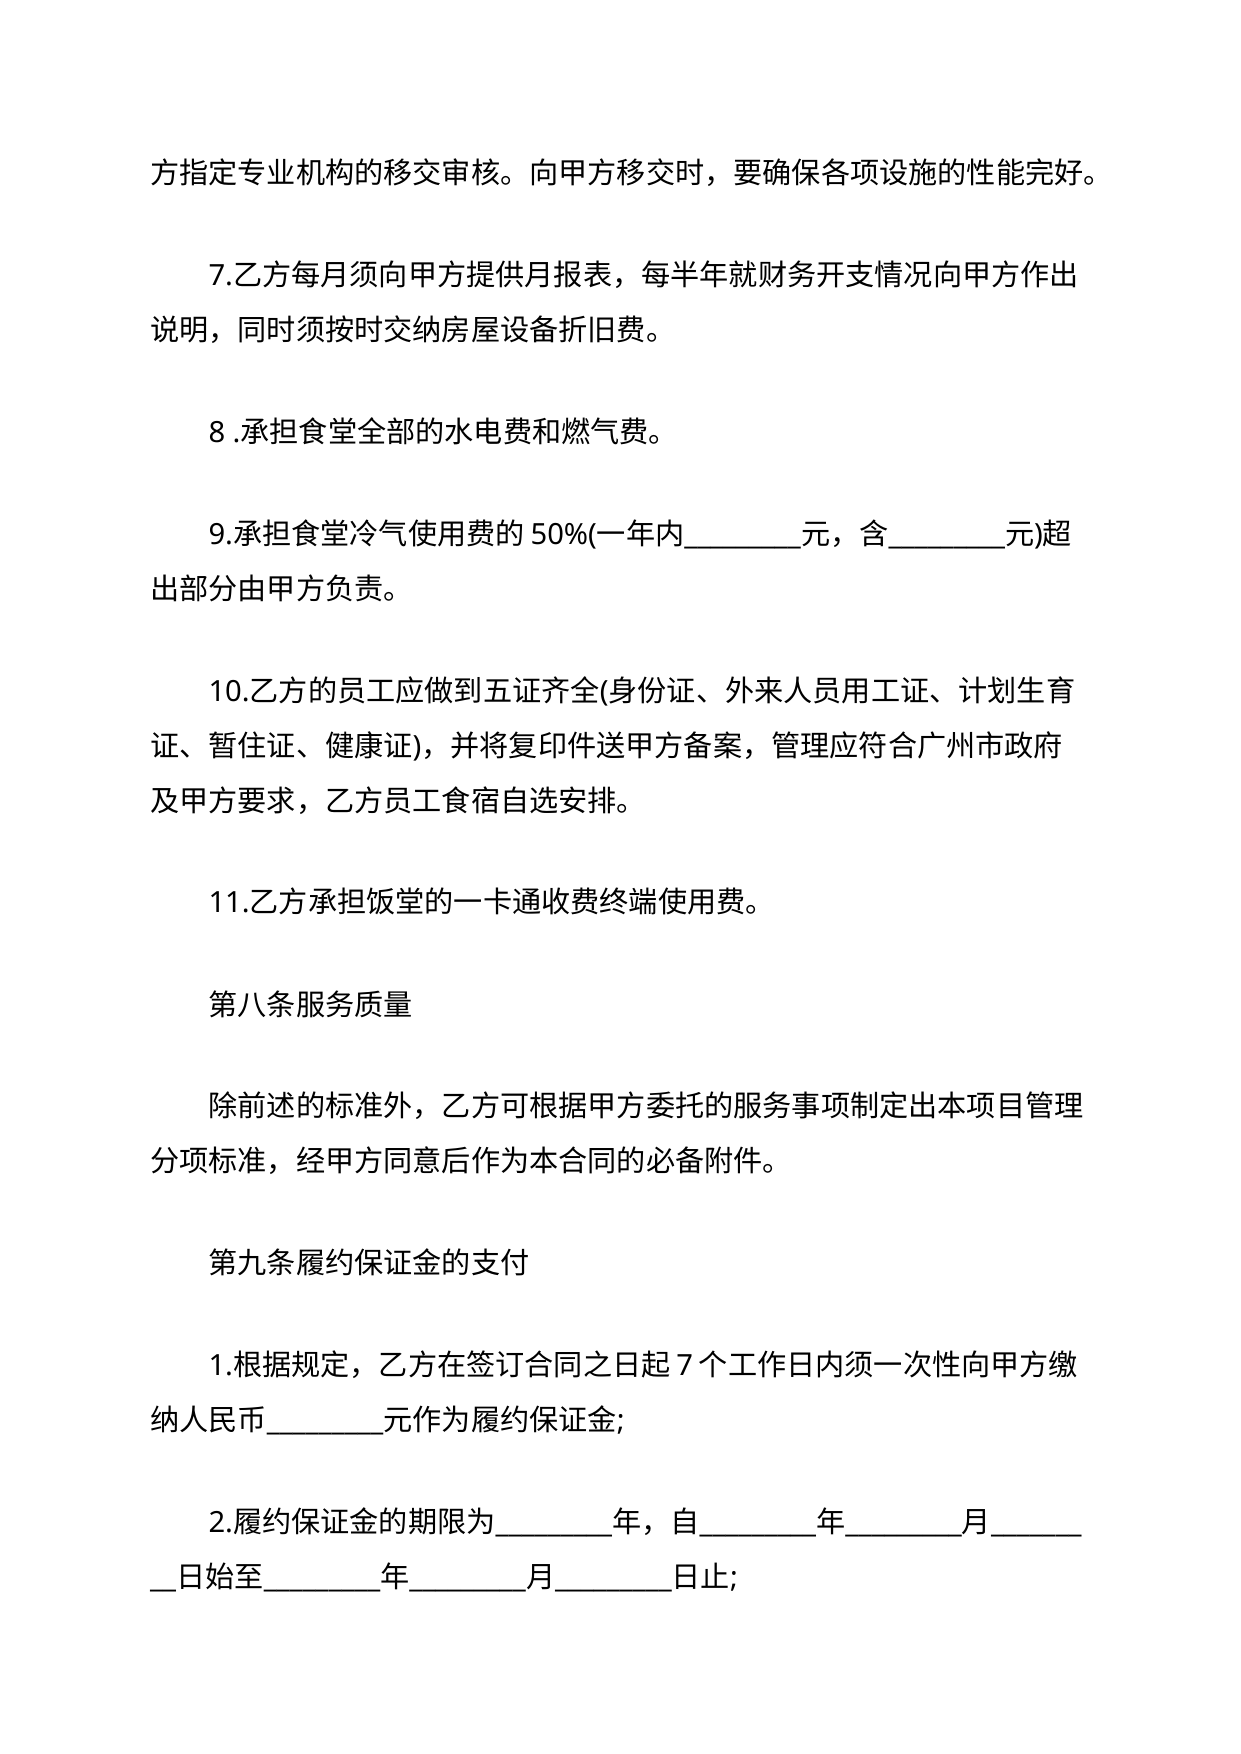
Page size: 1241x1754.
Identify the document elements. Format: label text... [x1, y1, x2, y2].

text 7.乙方每月须向甲方提供月报表，每半年就财务开支情况向甲方作出说明，同时须按时交纳房屋设备折旧费。 [150, 252, 1090, 349]
text 2.履约保证金的期限为_________年，自_________年_________月_________日始至_________年_________月_________日止; [150, 1498, 1090, 1596]
text 第九条履约保证金的支付 [150, 1239, 1090, 1282]
text 11.乙方承担饭堂的一卡通收费终端使用费。 [150, 879, 1090, 921]
text 10.乙方的员工应做到五证齐全(身份证、外来人员用工证、计划生育证、暂住证、健康证)，并将复印件送甲方备案，管理应符合广州市政府及甲方要求，乙方员工食宿自选安排。 [150, 667, 1090, 819]
text 第八条服务质量 [150, 981, 1090, 1023]
text 除前述的标准外，乙方可根据甲方委托的服务事项制定出本项目管理分项标准，经甲方同意后作为本合同的必备附件。 [150, 1083, 1090, 1180]
text 1.根据规定，乙方在签订合同之日起7个工作日内须一次性向甲方缴纳人民币_________元作为履约保证金; [150, 1341, 1090, 1439]
text 8 .承担食堂全部的水电费和燃气费。 [150, 408, 1090, 451]
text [150, 150, 1090, 192]
text 9.承担食堂冷气使用费的50%(一年内_________元，含_________元)超出部分由甲方负责。 [150, 511, 1090, 608]
